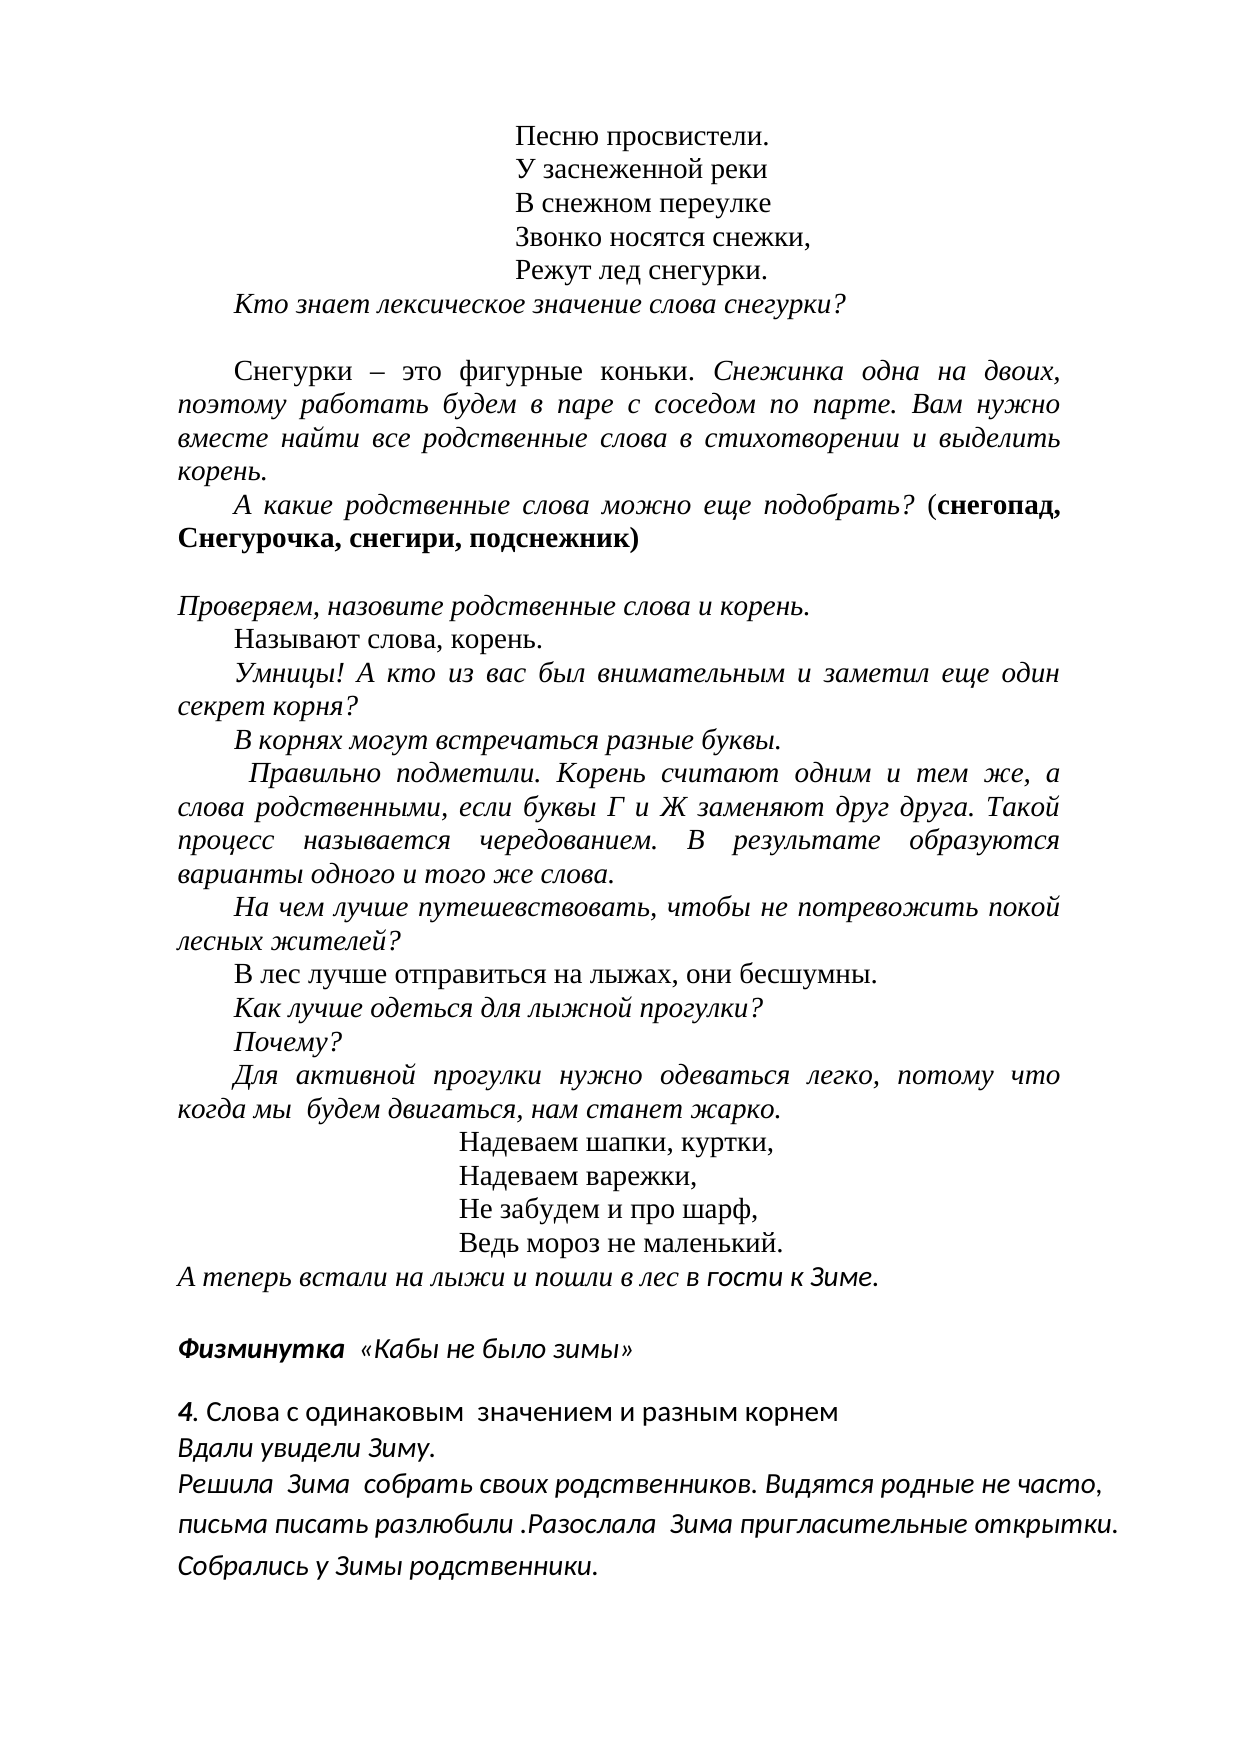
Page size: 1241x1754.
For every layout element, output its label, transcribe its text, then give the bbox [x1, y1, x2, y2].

text Надеваем шапки, куртки, [177, 1124, 1061, 1158]
text Умницы! А кто из вас был внимательным и заметил еще один секрет корня? [177, 655, 1061, 722]
text Не забудем и про шарф, [177, 1191, 1061, 1225]
text Почему? [177, 1024, 1061, 1057]
text Режут лед снегурки. [177, 252, 1061, 286]
text Песню просвистели. [177, 118, 1061, 152]
text Правильно подметили. Корень считают одним и тем же, а слова родственными, если буквы Г и Ж заменяют друг друга. Такой процесс называется чередованием. В результате образуются варианты одного и того же слова. [177, 755, 1061, 889]
text Для активной прогулки нужно одеваться легко, потому что когда мы будем двигаться, нам станет жарко. [177, 1057, 1061, 1124]
text У заснеженной реки [177, 152, 1061, 185]
text Проверяем, назовите родственные слова и корень. [177, 588, 1061, 621]
text Кто знает лексическое значение слова снегурки? [177, 286, 1061, 319]
text Называют слова, корень. [177, 621, 1061, 655]
text Надеваем варежки, [177, 1158, 1061, 1191]
text Ведь мороз не маленький. [177, 1225, 1061, 1258]
text Физминутка «Кабы не было зимы» [177, 1330, 1061, 1365]
text А теперь встали на лыжи и пошли в лес в гости к Зиме. [177, 1258, 1061, 1294]
text В корнях могут встречаться разные буквы. [177, 722, 1061, 755]
text На чем лучше путешевствовать, чтобы не потревожить покой лесных жителей? [177, 889, 1061, 957]
text Вдали увидели Зиму. [177, 1429, 1061, 1465]
text Решила Зима собрать своих родственников. Видятся родные не часто, письма писать разлюбили .Разослала Зима пригласительные открытки. Собрались у Зимы родственники. [177, 1465, 1152, 1582]
text В лес лучше отправиться на лыжах, они бесшумны. [177, 957, 1061, 990]
text Звонко носятся снежки, [177, 219, 1061, 252]
text А какие родственные слова можно еще подобрать? (снегопад, Снегурочка, снегири, подснежник) [177, 487, 1061, 554]
text Как лучше одеться для лыжной прогулки? [177, 990, 1061, 1024]
text Снегурки – это фигурные коньки. Снежинка одна на двоих, поэтому работать будем в паре с соседом по парте. Вам нужно вместе найти все родственные слова в стихотворении и выделить корень. [177, 353, 1061, 487]
text В снежном переулке [177, 185, 1061, 219]
text 4. Слова с одинаковым значением и разным корнем [177, 1393, 1061, 1429]
